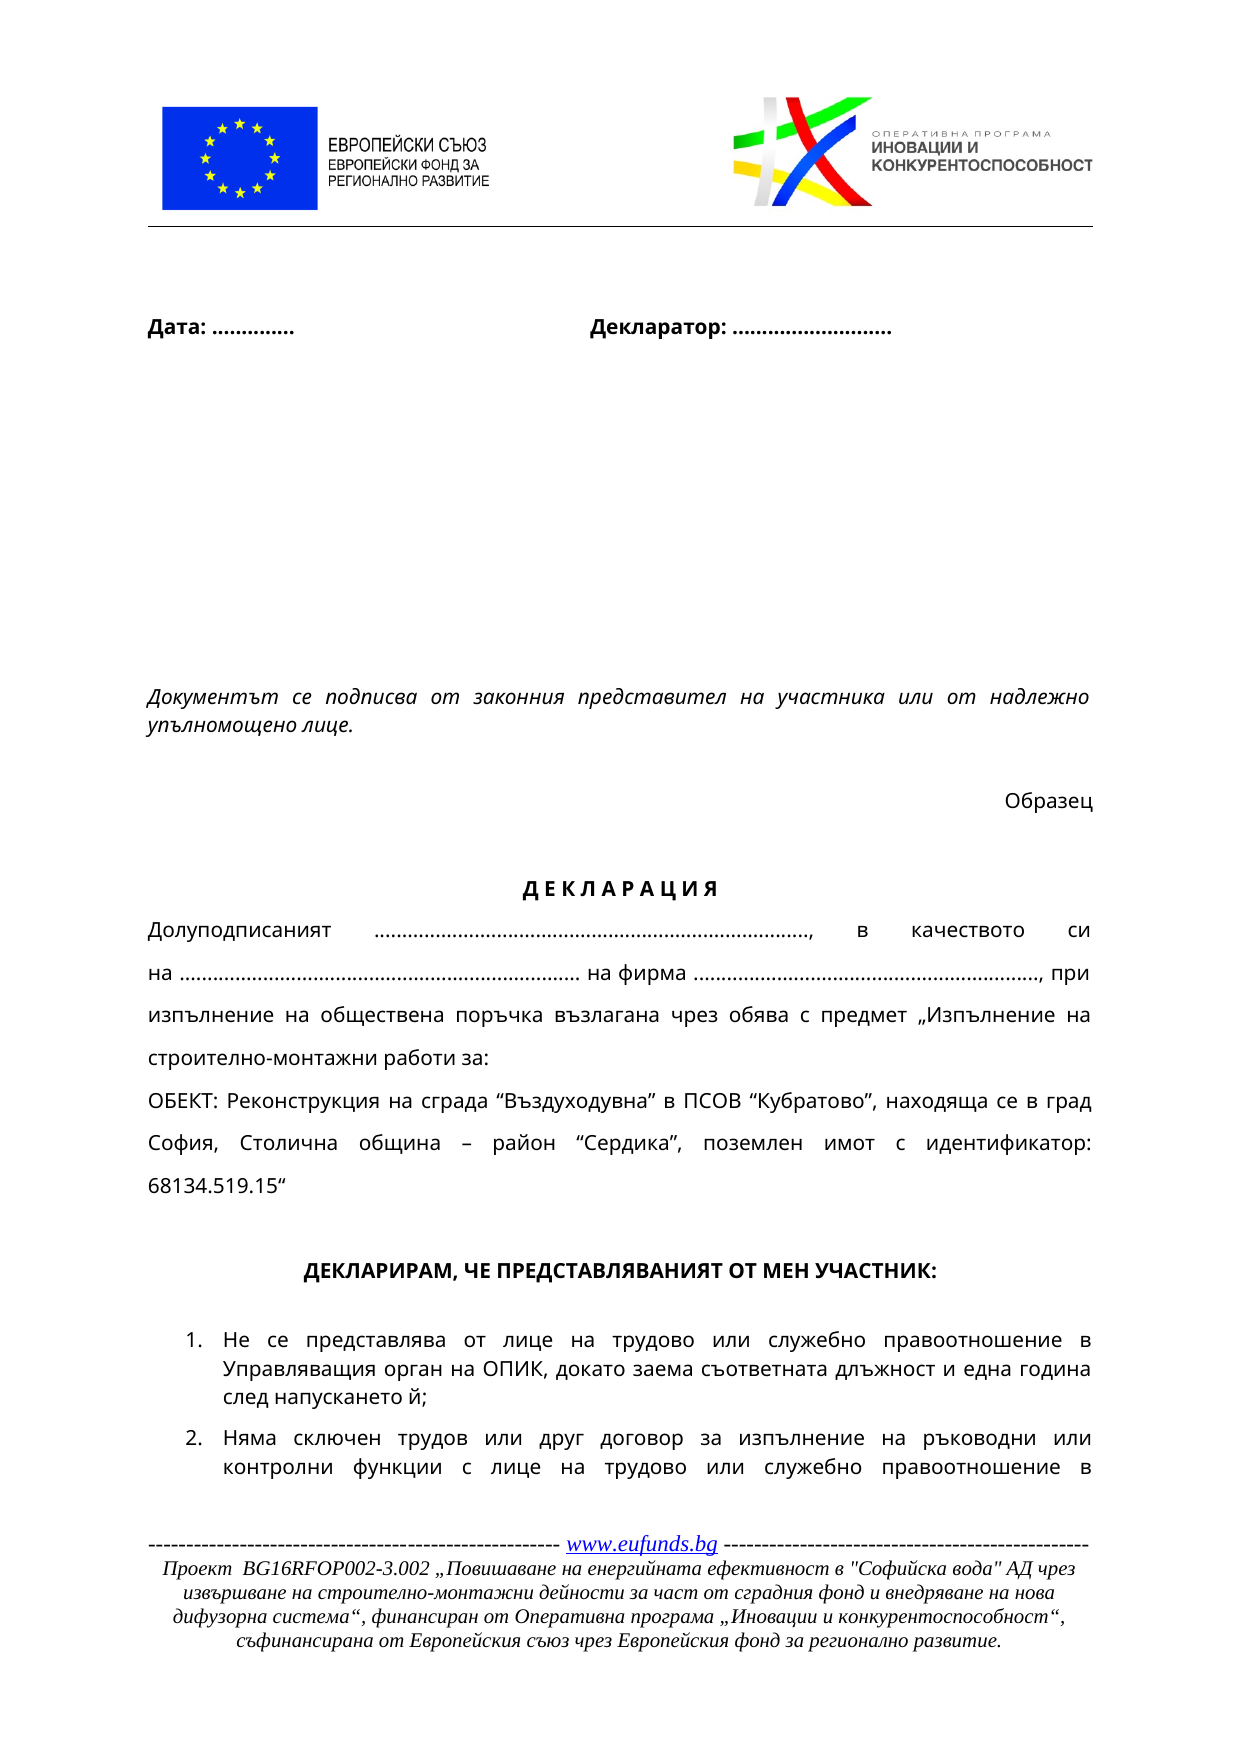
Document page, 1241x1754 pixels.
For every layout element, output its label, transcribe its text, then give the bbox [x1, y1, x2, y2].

list Не се представлява от лице на трудово или служебно правоотношение в Управляващия орган на ОПИК, докато заема съответната длъжност и една година след напускането й; [185, 1326, 1093, 1411]
text ОБЕКТ: Реконструкция на сграда “Въздуходувна” в ПСОВ “Кубратово”, находящa се в град София, Столична община – район “Сердика”, поземлен имот с идентификатор: 68134.519.15“ [148, 1086, 1093, 1199]
text Образец [148, 786, 1093, 815]
text Д Е К Л А Р А Ц И Я [148, 874, 1093, 903]
picture [147, 95, 518, 224]
picture [707, 73, 1093, 224]
text Долуподписаният .............................................................................., в качеството си на ........................................................................ на фирма .............................................................., при изпълнение на обществена поръчка възлагана чрез обява с предмет „Изпълнение на строително-монтажни работи за: [148, 915, 1093, 1072]
text Дата: .............. Декларатор: ........................... [148, 312, 1093, 341]
text ДЕКЛАРИРАМ, ЧЕ ПРЕДСТАВЛЯВАНИЯТ ОТ МЕН УЧАСТНИК: [148, 1256, 1093, 1285]
text Документът се подписва от законния представител на участника или от надлежно упълномощено лице. [148, 682, 1093, 739]
